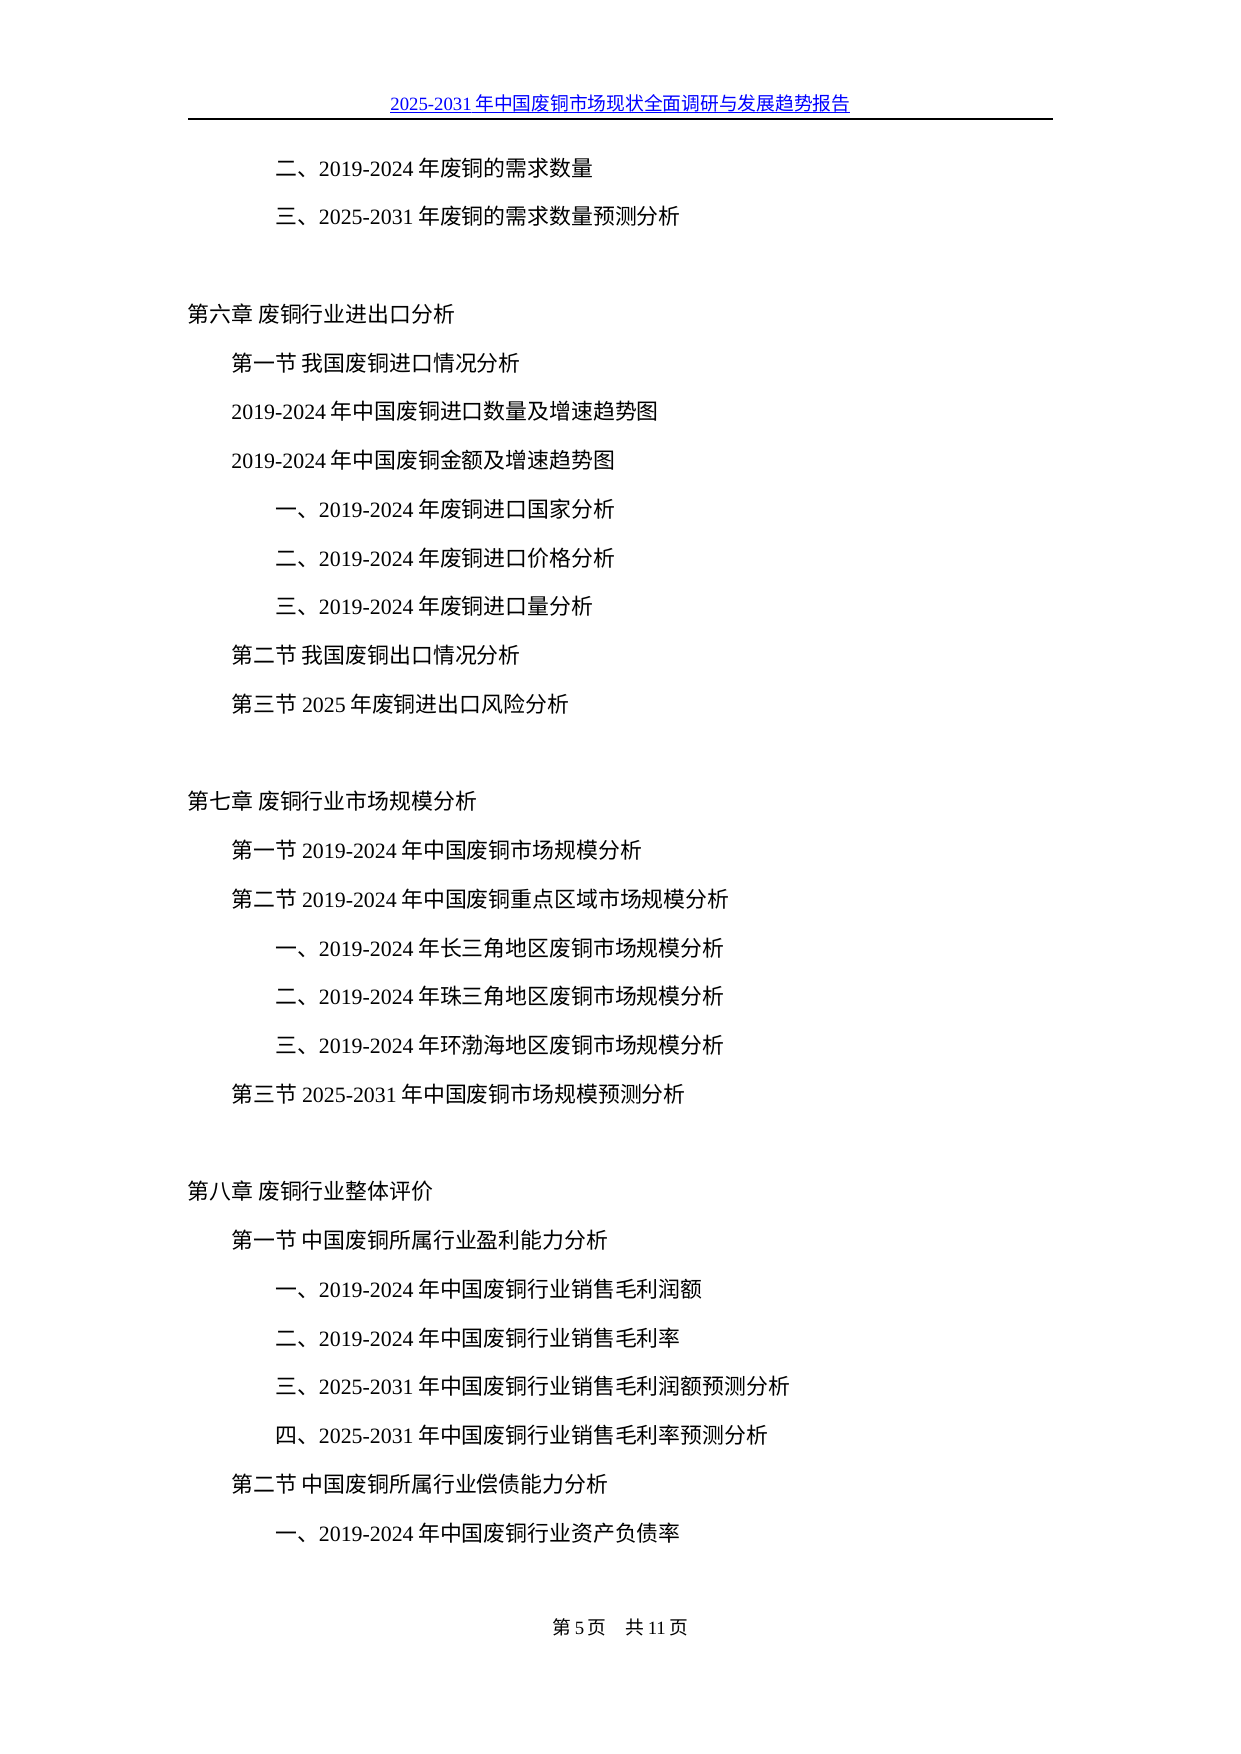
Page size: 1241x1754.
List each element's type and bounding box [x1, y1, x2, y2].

text [187, 150, 1053, 1548]
